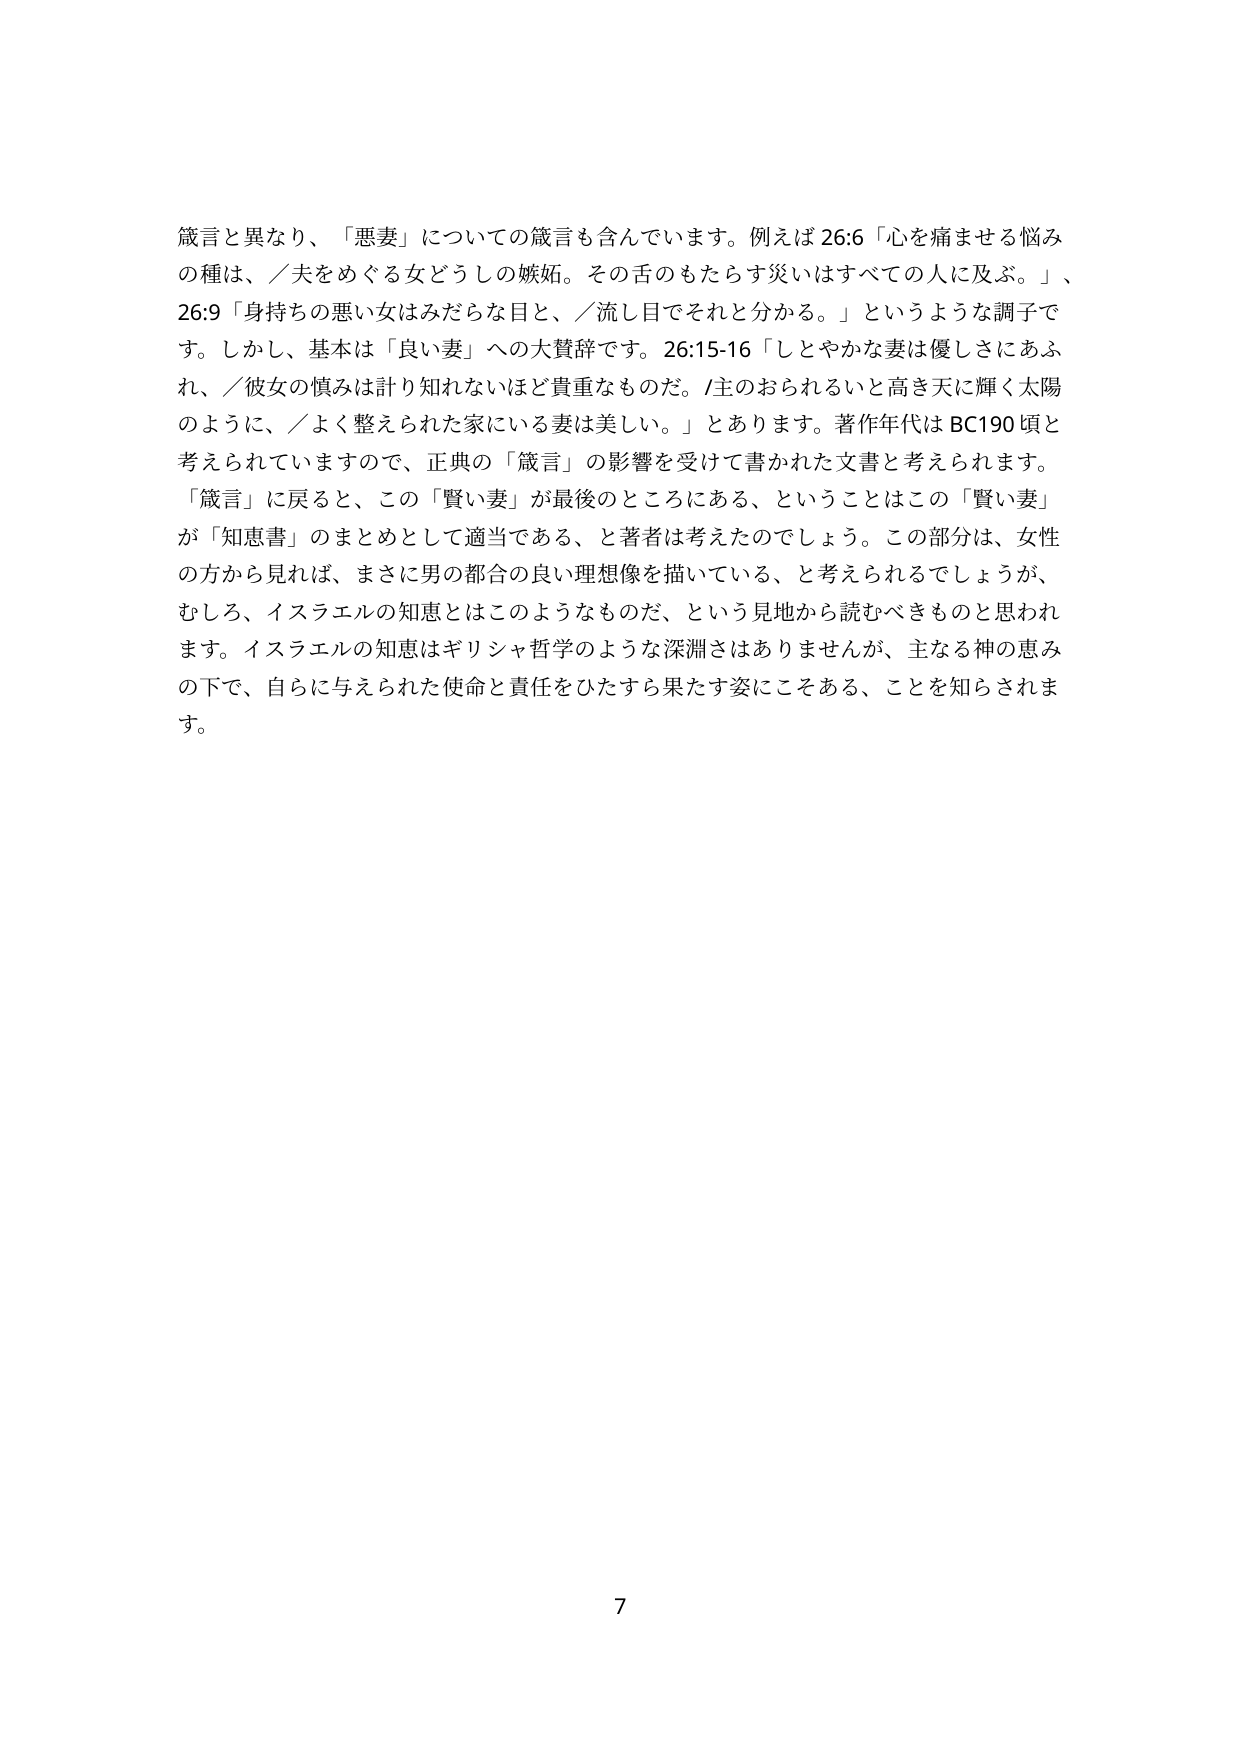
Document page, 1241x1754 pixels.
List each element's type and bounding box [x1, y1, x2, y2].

text [177, 217, 1063, 742]
